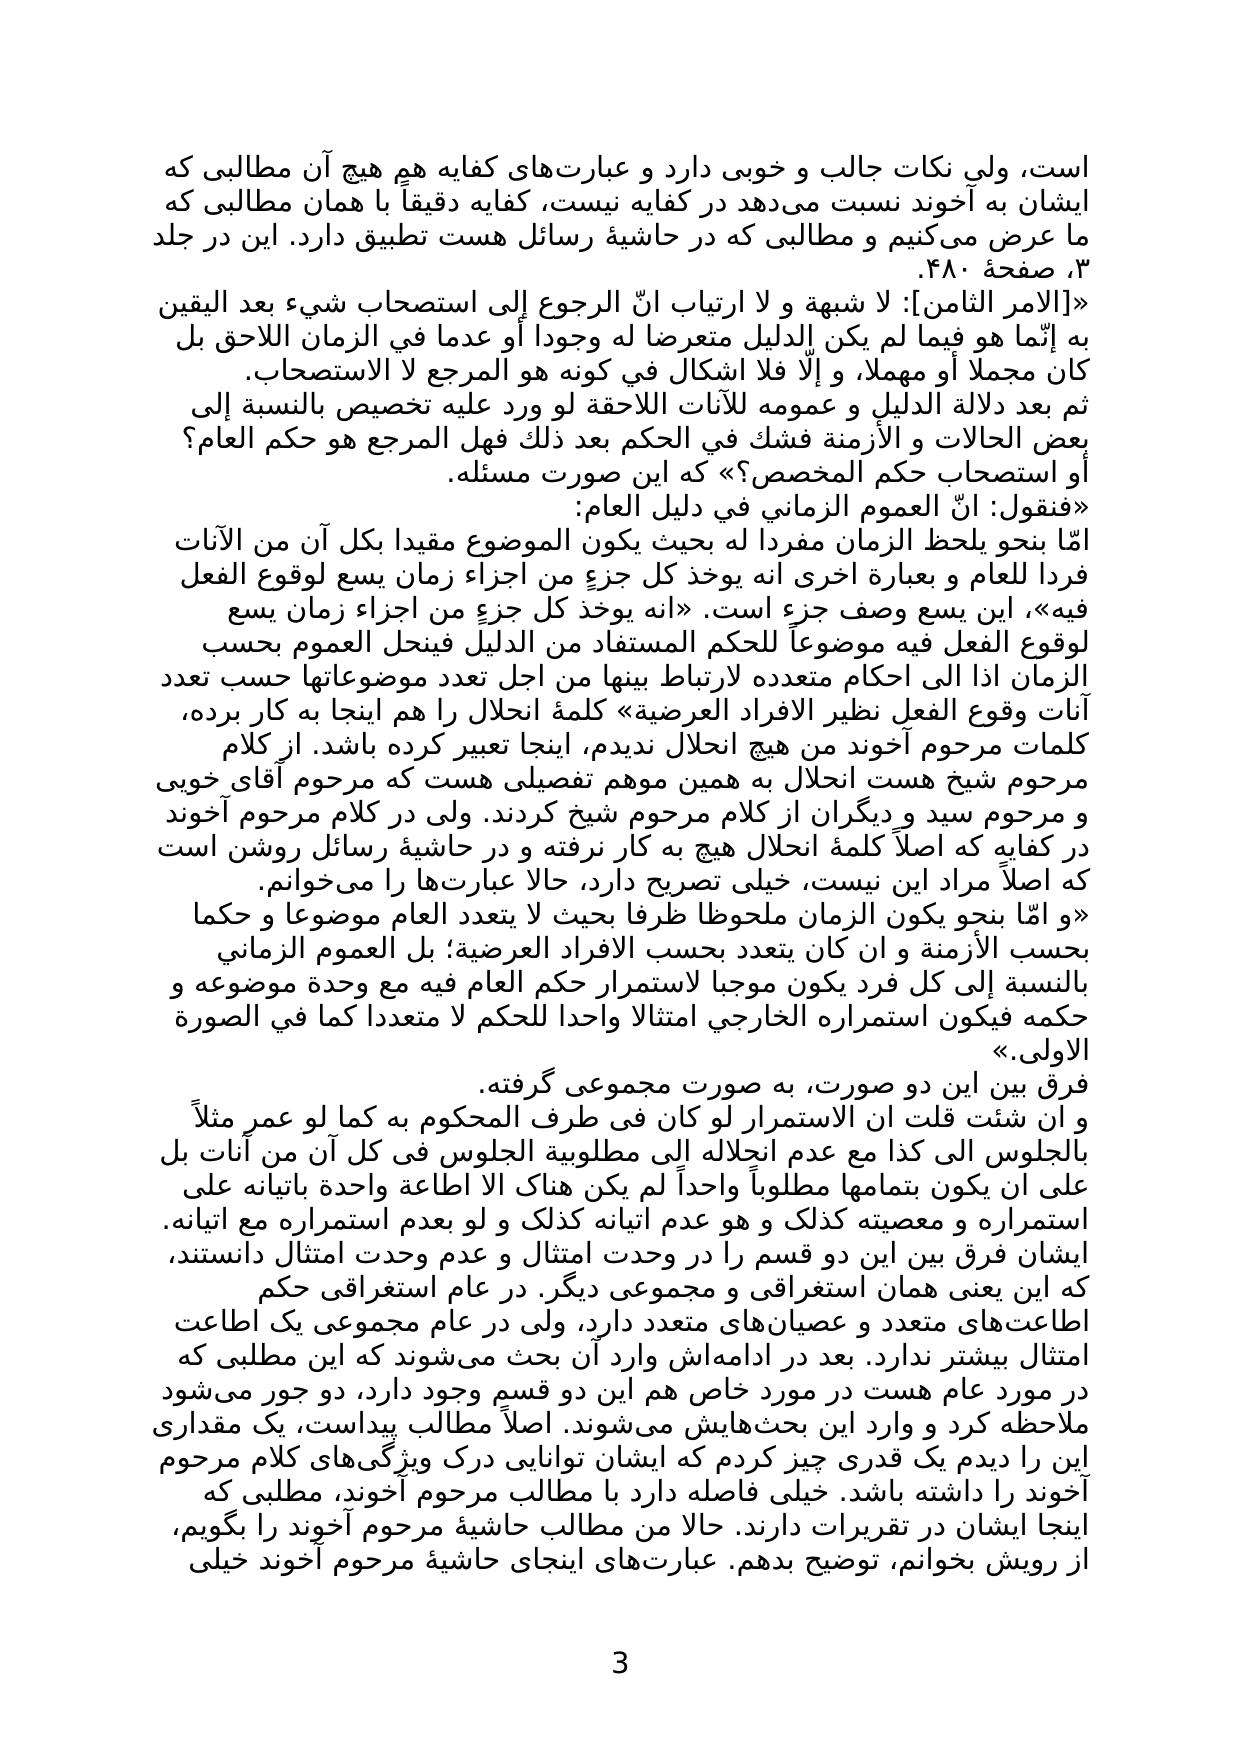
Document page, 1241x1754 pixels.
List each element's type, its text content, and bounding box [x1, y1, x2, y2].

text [150, 150, 1090, 286]
text فرق بین این دو صورت، به صورت مجموعی گرفته. [150, 1067, 1090, 1101]
text و ان شئت قلت ان الاستمرار لو کان فی طرف المحکوم به کما لو عمر مثلاً بالجلوس الی کذا مع عدم انحلاله الی مطلوبیة الجلوس فی کل آن من آنات بل علی ان یکون بتمامها مطلوباً واحداً لم یکن هناک الا اطاعة واحدة باتیانه علی استمراره و معصیته کذلک و هو عدم اتیانه کذلک و لو بعدم استمراره مع اتیانه. [150, 1101, 1090, 1237]
text ثم‏ بعد دلالة الدليل‏ و عمومه للآنات اللاحقة لو ورد عليه تخصيص بالنسبة إلى بعض الحالات و الأزمنة فشك في الحكم بعد ذلك فهل المرجع هو حكم العام؟ [150, 388, 1090, 456]
text أو استصحاب حكم المخصص؟» که این صورت مسئله. [150, 456, 1090, 489]
text «[الامر الثامن‏]: لا شبهة و لا ارتیاب انّ الرجوع إلى استصحاب شي‏ء بعد اليقين به إنّما هو فيما لم يكن الدليل متعرضا له وجودا أو عدما في الزمان اللاحق بل كان مجملا أو مهملا، و إلّا فلا اشكال في كونه هو المرجع لا الاستصحاب. [150, 286, 1090, 388]
text امّا بنحو يلحظ الزمان مفردا له بحيث يكون الموضوع مقيدا بكل آن من الآنات فردا للعام و بعبارة اخری انه یوخذ کل جزءٍ من اجزاء زمان یسع لوقوع الفعل فیه»، این یسع وصف جزء است. «انه یوخذ کل جزءٍ من اجزاء زمان یسع لوقوع الفعل فیه موضوعاً للحکم المستفاد من الدلیل فینحل العموم بحسب الزمان اذا الی احکام متعدده لارتباط بینها من اجل تعدد موضوعاتها حسب تعدد آنات وقوع الفعل نظیر الافراد العرضیة» کلمۀ انحلال را هم اینجا به کار برده، کلمات مرحوم آخوند من هیچ انحلال ندیدم، اینجا تعبیر کرده باشد. از کلام مرحوم شیخ هست انحلال به همین موهم تفصیلی هست که مرحوم آقای خویی و مرحوم سید و دیگران از کلام مرحوم شیخ کردند. ولی در کلام مرحوم آخوند در کفایه که اصلاً کلمۀ انحلال هیچ به کار نرفته و در حاشیۀ رسائل روشن است که اصلاً مراد این نیست، خیلی تصریح دارد، حالا عبارت‌ها را می‌خوانم. [150, 523, 1090, 897]
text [150, 1237, 1090, 1576]
text «و امّا بنحو يكون الزمان ملحوظا ظرفا بحيث لا يتعدد العام موضوعا و حكما بحسب الأزمنة و ان كان يتعدد بحسب الافراد العرضية؛ بل العموم الزماني بالنسبة إلى كل فرد يكون موجبا لاستمرار حكم العام فيه مع وحدة موضوعه و حكمه فيكون استمراره الخارجي امتثالا واحدا للحكم لا متعددا كما في الصورة الاولى.» [150, 897, 1090, 1067]
text «فنقول: انّ العموم الزماني في دليل العام: [150, 489, 1090, 523]
